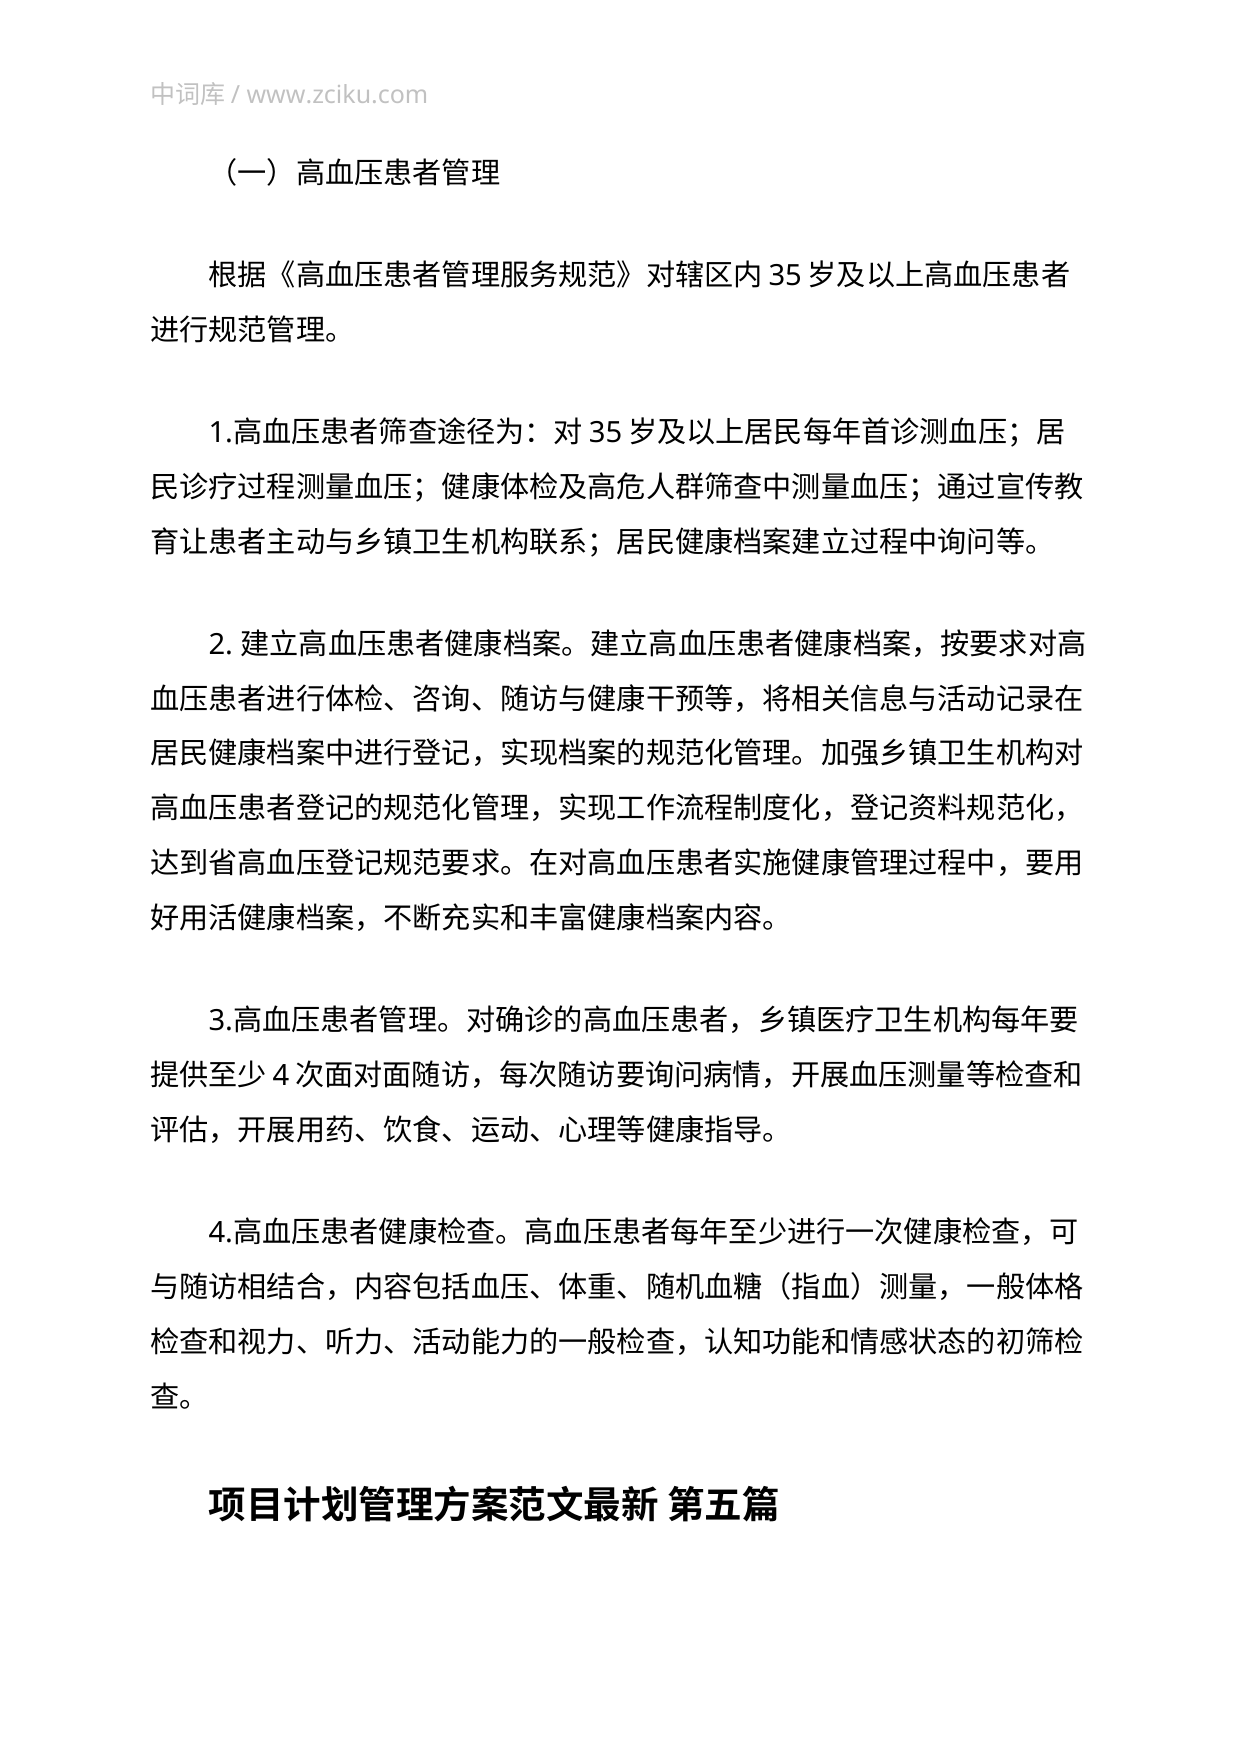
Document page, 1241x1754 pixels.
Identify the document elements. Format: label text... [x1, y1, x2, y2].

text 3.高血压患者管理。对确诊的高血压患者，乡镇医疗卫生机构每年要提供至少4次面对面随访，每次随访要询问病情，开展血压测量等检查和评估，开展用药、饮食、运动、心理等健康指导。 [150, 997, 1090, 1149]
text 根据《高血压患者管理服务规范》对辖区内35岁及以上高血压患者进行规范管理。 [150, 252, 1090, 349]
text 2. 建立高血压患者健康档案。建立高血压患者健康档案，按要求对高血压患者进行体检、咨询、随访与健康干预等，将相关信息与活动记录在居民健康档案中进行登记，实现档案的规范化管理。加强乡镇卫生机构对高血压患者登记的规范化管理，实现工作流程制度化，登记资料规范化，达到省高血压登记规范要求。在对高血压患者实施健康管理过程中，要用好用活健康档案，不断充实和丰富健康档案内容。 [150, 620, 1090, 937]
text 1.高血压患者筛查途径为：对35岁及以上居民每年首诊测血压；居民诊疗过程测量血压；健康体检及高危人群筛查中测量血压；通过宣传教育让患者主动与乡镇卫生机构联系；居民健康档案建立过程中询问等。 [150, 408, 1090, 561]
text 项目计划管理方案范文最新 第五篇 [150, 1475, 1090, 1529]
text （一）高血压患者管理 [150, 150, 1090, 192]
text 4.高血压患者健康检查。高血压患者每年至少进行一次健康检查，可与随访相结合，内容包括血压、体重、随机血糖（指血）测量，一般体格检查和视力、听力、活动能力的一般检查，认知功能和情感状态的初筛检查。 [150, 1208, 1090, 1415]
